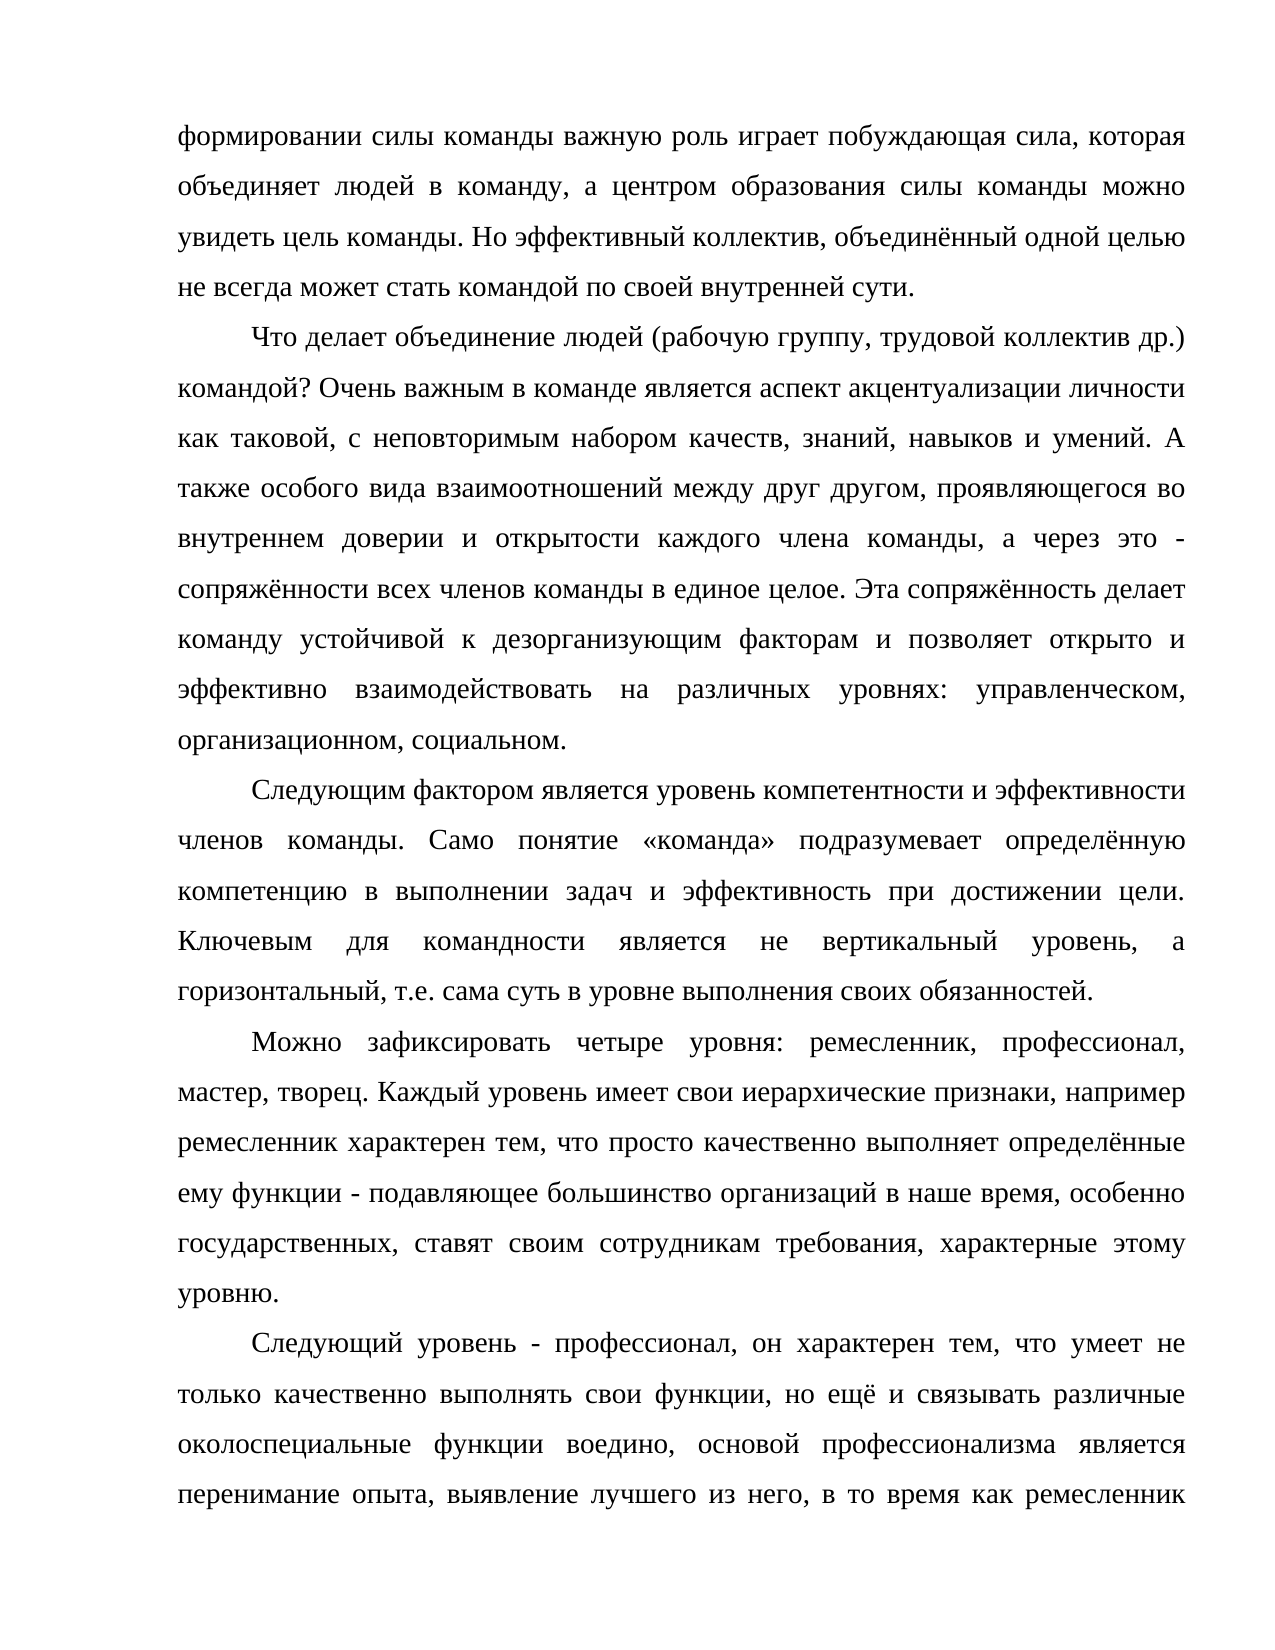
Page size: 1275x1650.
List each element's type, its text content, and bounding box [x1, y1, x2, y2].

text Что делает объединение людей (рабочую группу, трудовой коллектив др.) командой? Очень важным в команде является аспект акцентуализации личности как таковой, с неповторимым набором качеств, знаний, навыков и умений. А также особого вида взаимоотношений между друг другом, проявляющегося во внутреннем доверии и открытости каждого члена команды, а через это - сопряжённости всех членов команды в единое целое. Эта сопряжённость делает команду устойчивой к дезорганизующим факторам и позволяет открыто и эффективно взаимодействовать на различных уровнях: управленческом, организационном, социальном. [177, 319, 1186, 755]
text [177, 118, 1186, 303]
text Можно зафиксировать четыре уровня: ремесленник, профессионал, мастер, творец. Каждый уровень имеет свои иерархические признаки, например ремесленник характерен тем, что просто качественно выполняет определённые ему функции - подавляющее большинство организаций в наше время, особенно государственных, ставят своим сотрудникам требования, характерные этому уровню. [177, 1024, 1186, 1309]
text Следующим фактором является уровень компетентности и эффективности членов команды. Само понятие «команда» подразумевает определённую компетенцию в выполнении задач и эффективность при достижении цели. Ключевым для командности является не вертикальный уровень, а горизонтальный, т.е. сама суть в уровне выполнения своих обязанностей. [177, 772, 1186, 1007]
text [177, 1326, 1186, 1510]
